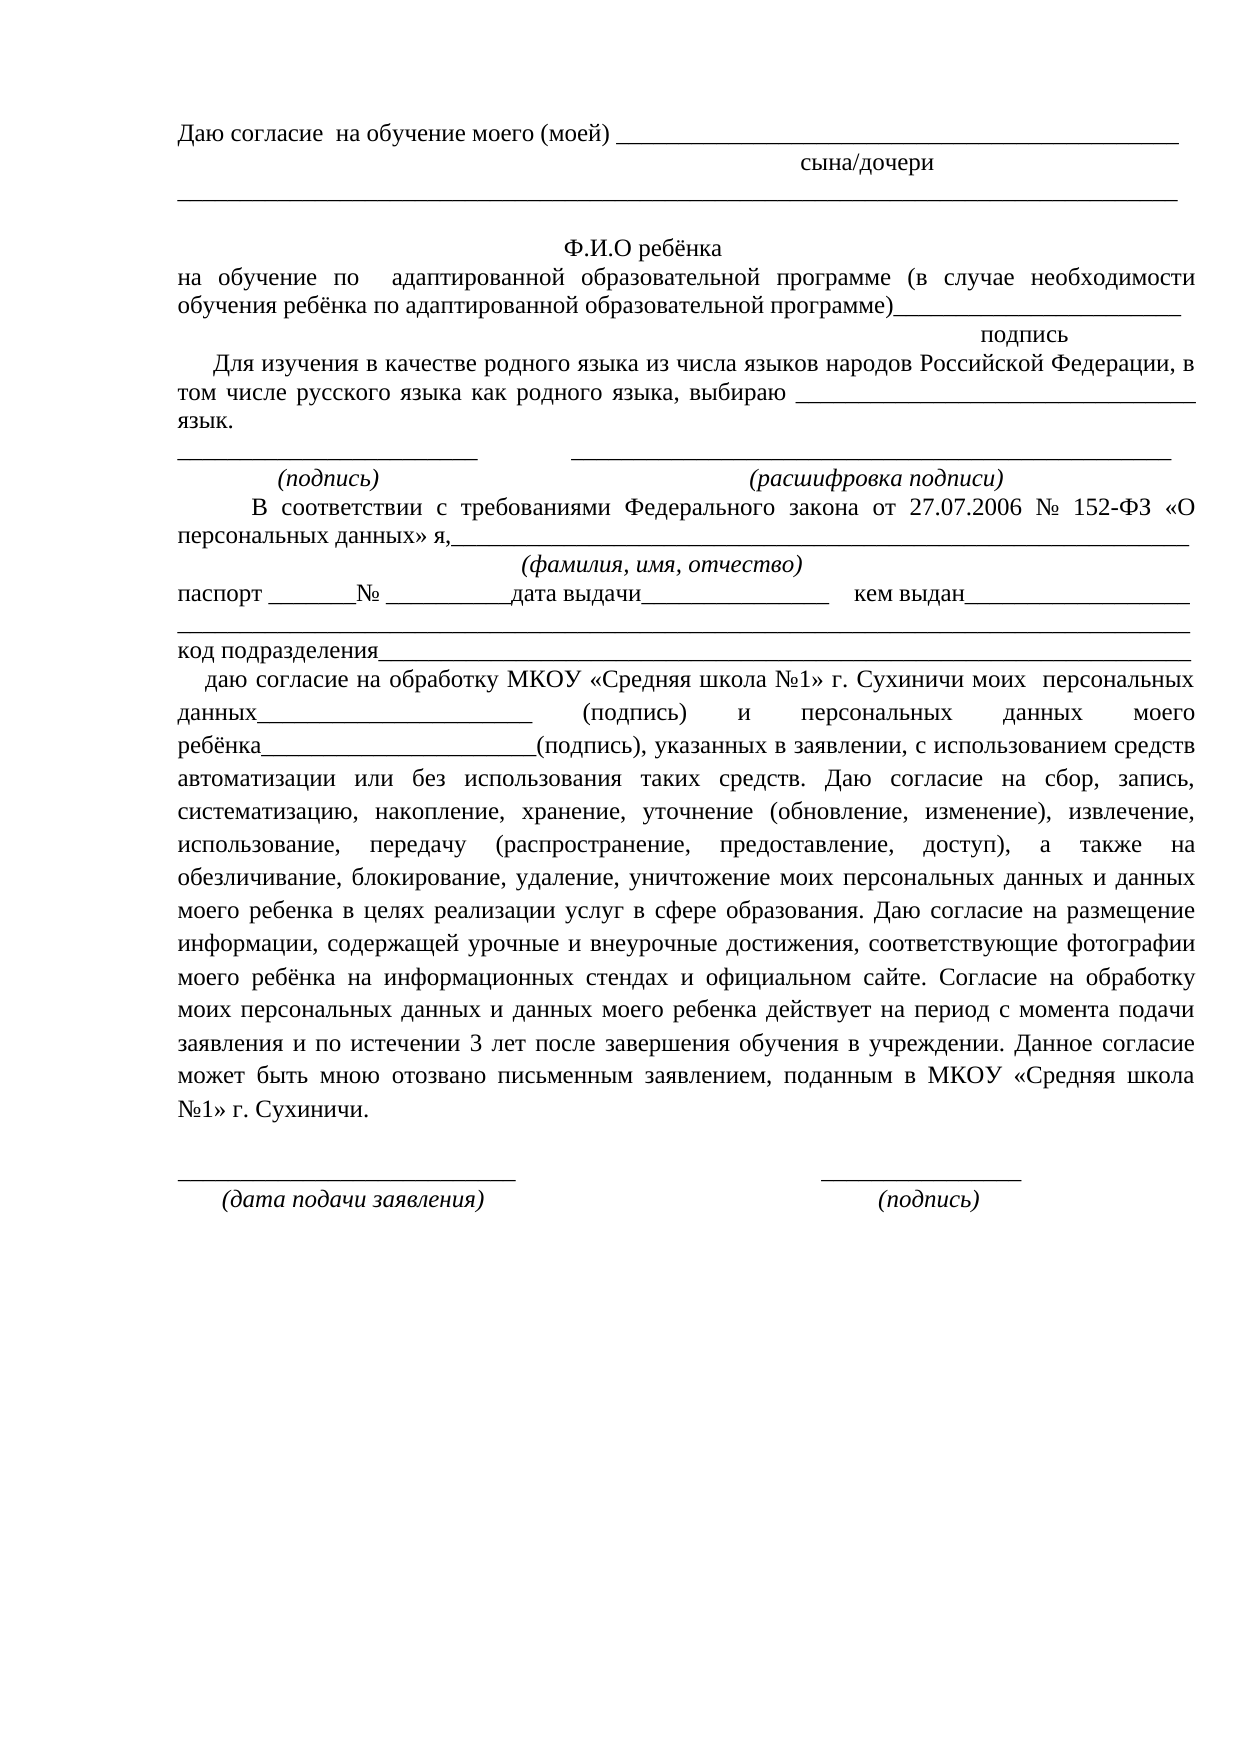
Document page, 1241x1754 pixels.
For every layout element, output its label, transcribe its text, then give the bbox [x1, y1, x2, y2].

text на обучение по адаптированной образовательной программе (в случае необходимости обучения ребёнка по адаптированной образовательной программе)_______________________ [177, 262, 1196, 319]
text В соответствии с требованиями Федерального закона от 27.07.2006 № 152-ФЗ «О персональных данных» я,___________________________________________________________ [177, 492, 1196, 549]
text (дата подачи заявления) (подпись) [59, 1184, 1093, 1213]
text сына/дочери [251, 147, 1196, 176]
text _________________________________________________________________________________ [177, 607, 1196, 636]
text ___________________________ ________________ [59, 1155, 1093, 1184]
text Для изучения в качестве родного языка из числа языков народов Российской Федерации, в том числе русского языка как родного языка, выбираю ________________________________ язык. [177, 348, 1196, 434]
text подпись [251, 319, 1196, 348]
text паспорт _______№ __________дата выдачи_______________ кем выдан__________________ [177, 578, 1196, 607]
text даю согласие на обработку МКОУ «Средняя школа №1» г. Сухиничи моих персональных данных______________________ (подпись) и персональных данных моего ребёнка______________________(подпись), указанных в заявлении, с использованием средств автоматизации или без использования таких средств. Даю согласие на сбор, запись, систематизацию, накопление, хранение, уточнение (обновление, изменение), извлечение, использование, передачу (распространение, предоставление, доступ), а также на обезличивание, блокирование, удаление, уничтожение моих персональных данных и данных моего ребенка в целях реализации услуг в сфере образования. Даю согласие на размещение информации, содержащей урочные и внеурочные достижения, соответствующие фотографии моего ребёнка на информационных стендах и официальном сайте. Согласие на обработку моих персональных данных и данных моего ребенка действует на период с момента подачи заявления и по истечении 3 лет после завершения обучения в учреждении. Данное согласие может быть мною отозвано письменным заявлением, поданным в МКОУ «Средняя школа №1» г. Сухиничи. [59, 664, 1196, 1122]
text ________________________________________________________________________________ [177, 176, 1196, 204]
text Даю согласие на обучение моего (моей) _____________________________________________ [177, 118, 1196, 147]
text Ф.И.О ребёнка [251, 233, 1196, 262]
text (фамилия, имя, отчество) [177, 549, 1196, 578]
text ________________________ ________________________________________________ [177, 434, 1196, 463]
text (подпись) (расшифровка подписи) [177, 463, 1196, 492]
text код подразделения_________________________________________________________________ [177, 636, 1196, 664]
